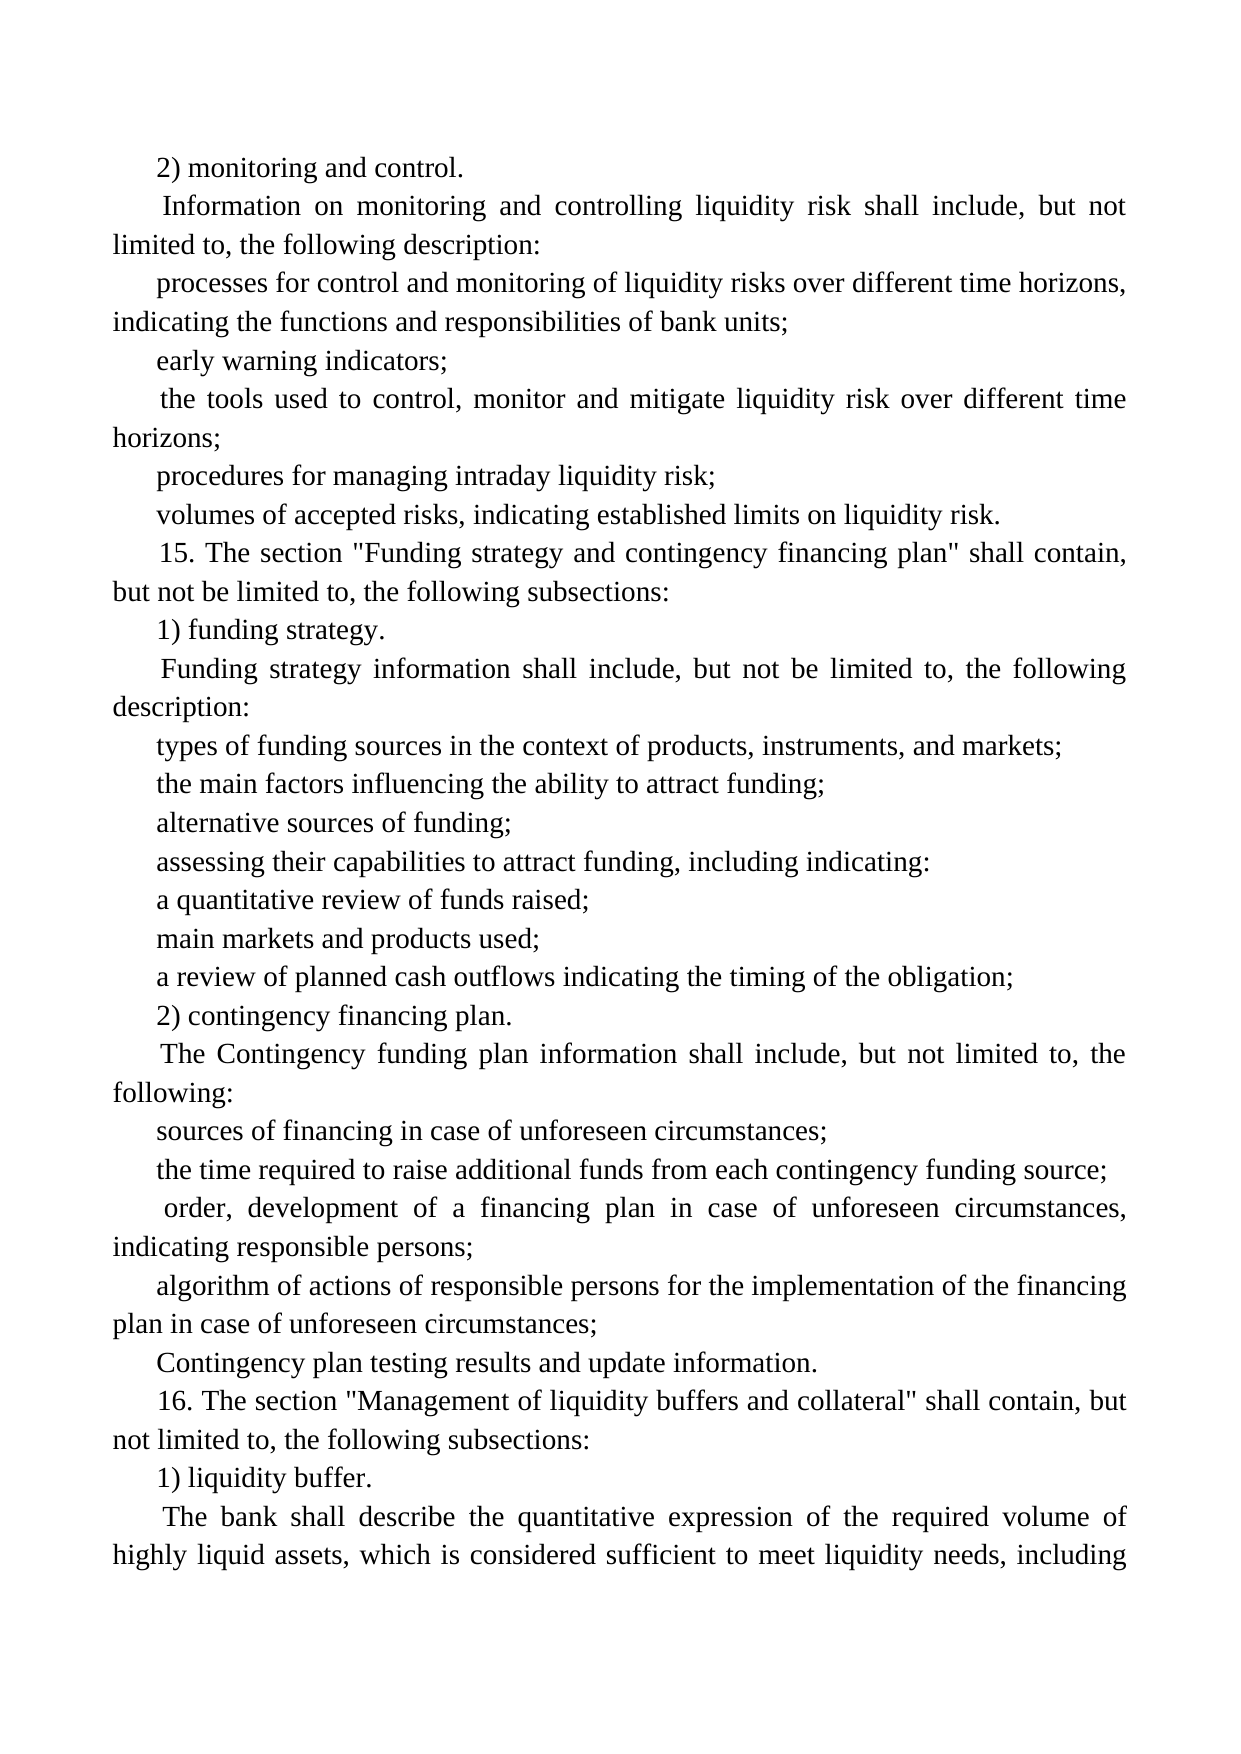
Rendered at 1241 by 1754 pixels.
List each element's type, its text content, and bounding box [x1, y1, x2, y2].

text the tools used to control, monitor and mitigate liquidity risk over different time horizons; [112, 381, 1128, 453]
text the main factors influencing the ability to attract funding; [112, 767, 1128, 800]
text Information on monitoring and controlling liquidity risk shall include, but not limited to, the following description: [112, 188, 1128, 261]
text Contingency plan testing results and update information. [112, 1345, 1128, 1378]
text 2) contingency financing plan. [112, 998, 1128, 1031]
text processes for control and monitoring of liquidity risks over different time horizons, indicating the functions and responsibilities of bank units; [112, 266, 1128, 338]
text 1) funding strategy. [112, 612, 1128, 646]
text assessing their capabilities to attract funding, including indicating: [112, 844, 1128, 877]
text order, development of a financing plan in case of unforeseen circumstances, indicating responsible persons; [112, 1191, 1128, 1263]
text The Contingency funding plan information shall include, but not limited to, the following: [112, 1036, 1128, 1108]
text 15. The section "Funding strategy and contingency financing plan" shall contain, but not be limited to, the following subsections: [112, 535, 1128, 607]
text sources of financing in case of unforeseen circumstances; [112, 1113, 1128, 1147]
text volumes of accepted risks, indicating established limits on liquidity risk. [112, 497, 1128, 530]
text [112, 1499, 1128, 1571]
text a quantitative review of funds raised; [112, 882, 1128, 916]
text types of funding sources in the context of products, instruments, and markets; [112, 728, 1128, 762]
text main markets and products used; [112, 921, 1128, 954]
text early warning indicators; [112, 343, 1128, 376]
text Funding strategy information shall include, but not be limited to, the following description: [112, 651, 1128, 723]
text a review of planned cash outflows indicating the timing of the obligation; [112, 959, 1128, 993]
text the time required to raise additional funds from each contingency funding source; [112, 1152, 1128, 1186]
text 2) monitoring and control. [112, 150, 1128, 183]
text 1) liquidity buffer. [112, 1460, 1128, 1494]
text 16. The section "Management of liquidity buffers and collateral" shall contain, but not limited to, the following subsections: [112, 1383, 1128, 1455]
text alternative sources of funding; [112, 805, 1128, 839]
text procedures for managing intraday liquidity risk; [112, 458, 1128, 492]
text algorithm of actions of responsible persons for the implementation of the financing plan in case of unforeseen circumstances; [112, 1268, 1128, 1340]
